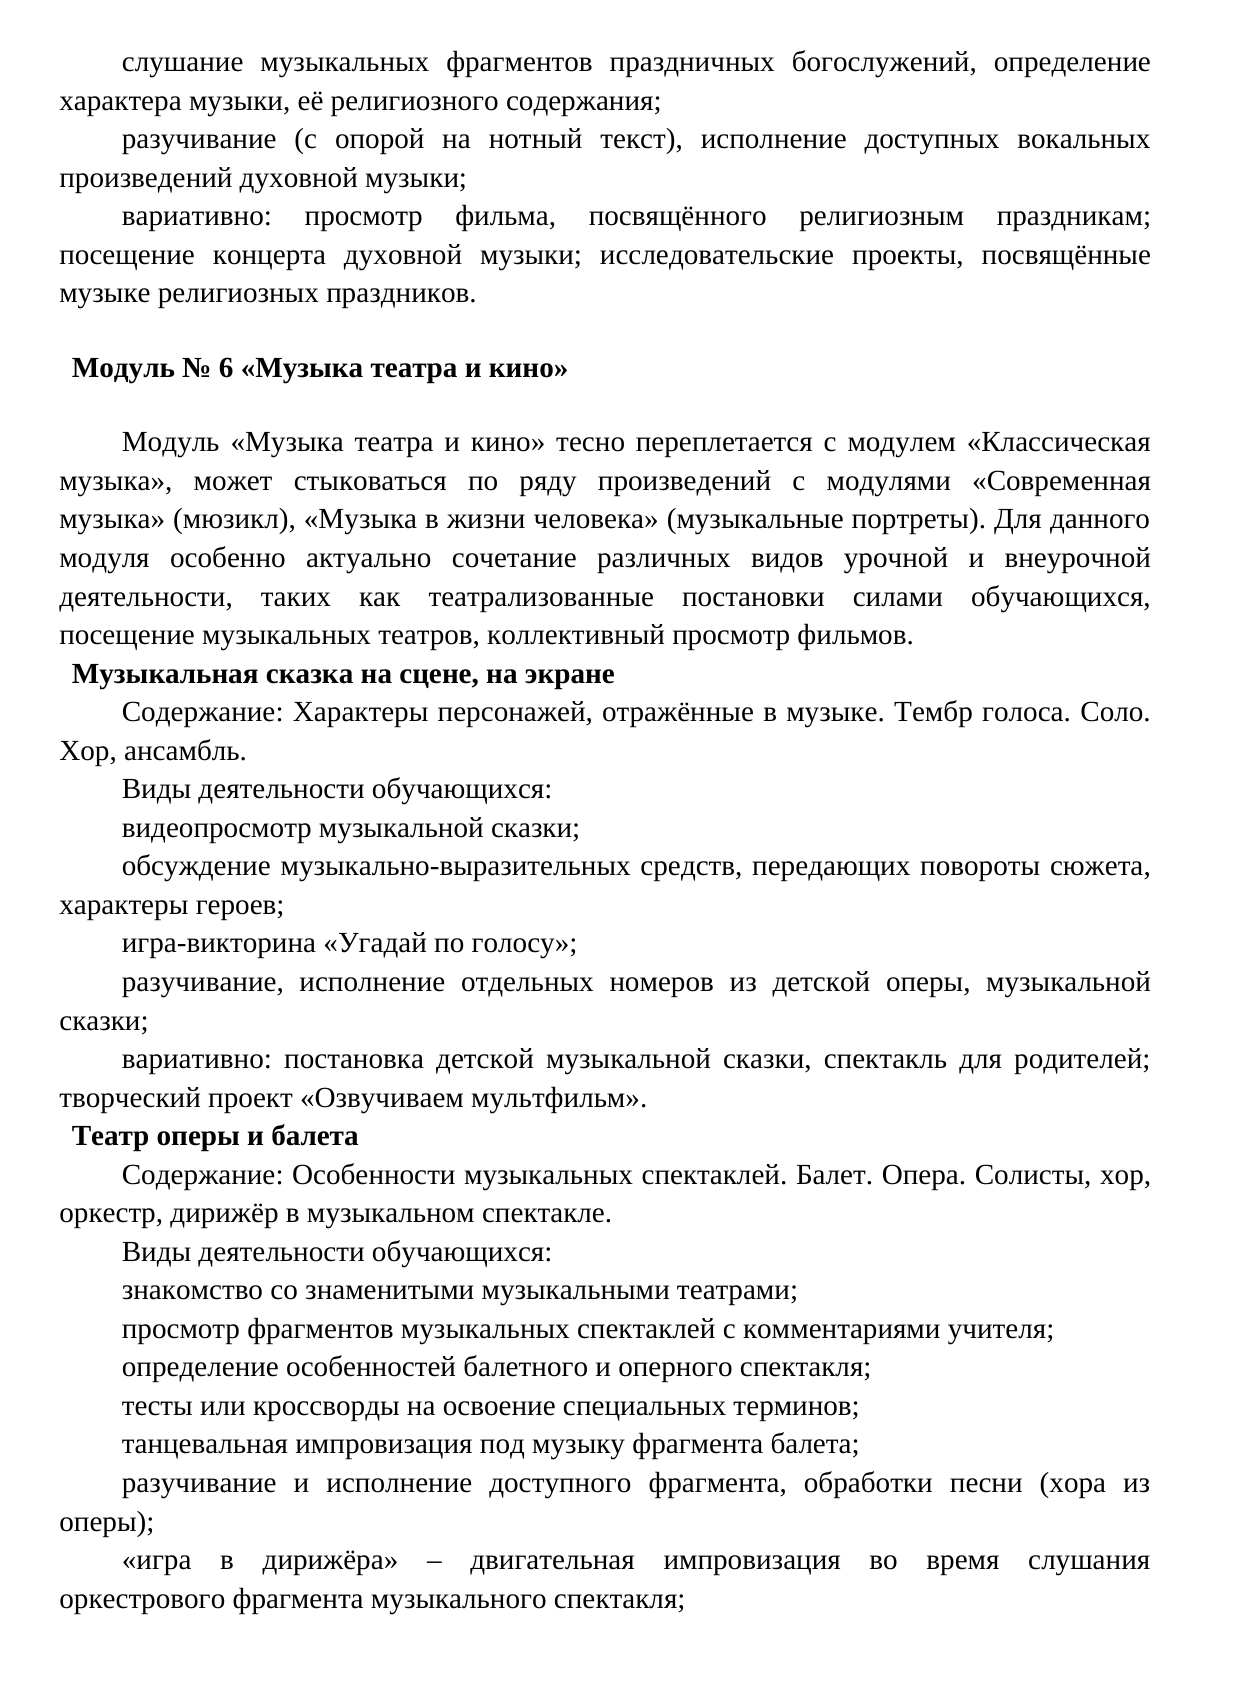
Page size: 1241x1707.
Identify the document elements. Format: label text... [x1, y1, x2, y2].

text разучивание, исполнение отдельных номеров из детской оперы, музыкальной сказки; [59, 964, 1152, 1036]
text слушание музыкальных фрагментов праздничных богослужений, определение характера музыки, её религиозного содержания; [59, 44, 1152, 116]
text разучивание и исполнение доступного фрагмента, обработки песни (хора из оперы); [59, 1465, 1152, 1537]
text тесты или кроссворды на освоение специальных терминов; [59, 1388, 1152, 1422]
text обсуждение музыкально-выразительных средств, передающих повороты сюжета, характеры героев; [59, 848, 1152, 921]
text игра-викторина «Угадай по голосу»; [59, 926, 1152, 959]
text вариативно: просмотр фильма, посвящённого религиозным праздникам; посещение концерта духовной музыки; исследовательские проекты, посвящённые музыке религиозных праздников. [59, 198, 1152, 309]
text Театр оперы и балета [72, 1118, 1152, 1152]
text видеопросмотр музыкальной сказки; [59, 810, 1152, 843]
text разучивание (с опорой на нотный текст), исполнение доступных вокальных произведений духовной музыки; [59, 121, 1152, 193]
text Модуль «Музыка театра и кино» тесно переплетается с модулем «Классическая музыка», может стыковаться по ряду произведений с модулями «Современная музыка» (мюзикл), «Музыка в жизни человека» (музыкальные портреты). Для данного модуля особенно актуально сочетание различных видов урочной и внеурочной деятельности, таких как театрализованные постановки силами обучающихся, посещение музыкальных театров, коллективный просмотр фильмов. [59, 424, 1152, 651]
text Виды деятельности обучающихся: [59, 771, 1152, 805]
text просмотр фрагментов музыкальных спектаклей с комментариями учителя; [59, 1311, 1152, 1344]
text Содержание: Характеры персонажей, отражённые в музыке. Тембр голоса. Соло. Хор, ансамбль. [59, 694, 1152, 766]
text Музыкальная сказка на сцене, на экране [72, 656, 1152, 689]
text Виды деятельности обучающихся: [59, 1234, 1152, 1267]
text Содержание: Особенности музыкальных спектаклей. Балет. Опера. Солисты, хор, оркестр, дирижёр в музыкальном спектакле. [59, 1157, 1152, 1229]
text танцевальная импровизация под музыку фрагмента балета; [59, 1427, 1152, 1460]
text знакомство со знаменитыми музыкальными театрами; [59, 1272, 1152, 1306]
text «игра в дирижёра» – двигательная импровизация во время слушания оркестрового фрагмента музыкального спектакля; [59, 1542, 1152, 1614]
text Модуль № 6 «Музыка театра и кино» [72, 350, 1152, 383]
text определение особенностей балетного и оперного спектакля; [59, 1349, 1152, 1383]
text вариативно: постановка детской музыкальной сказки, спектакль для родителей; творческий проект «Озвучиваем мультфильм». [59, 1041, 1152, 1113]
